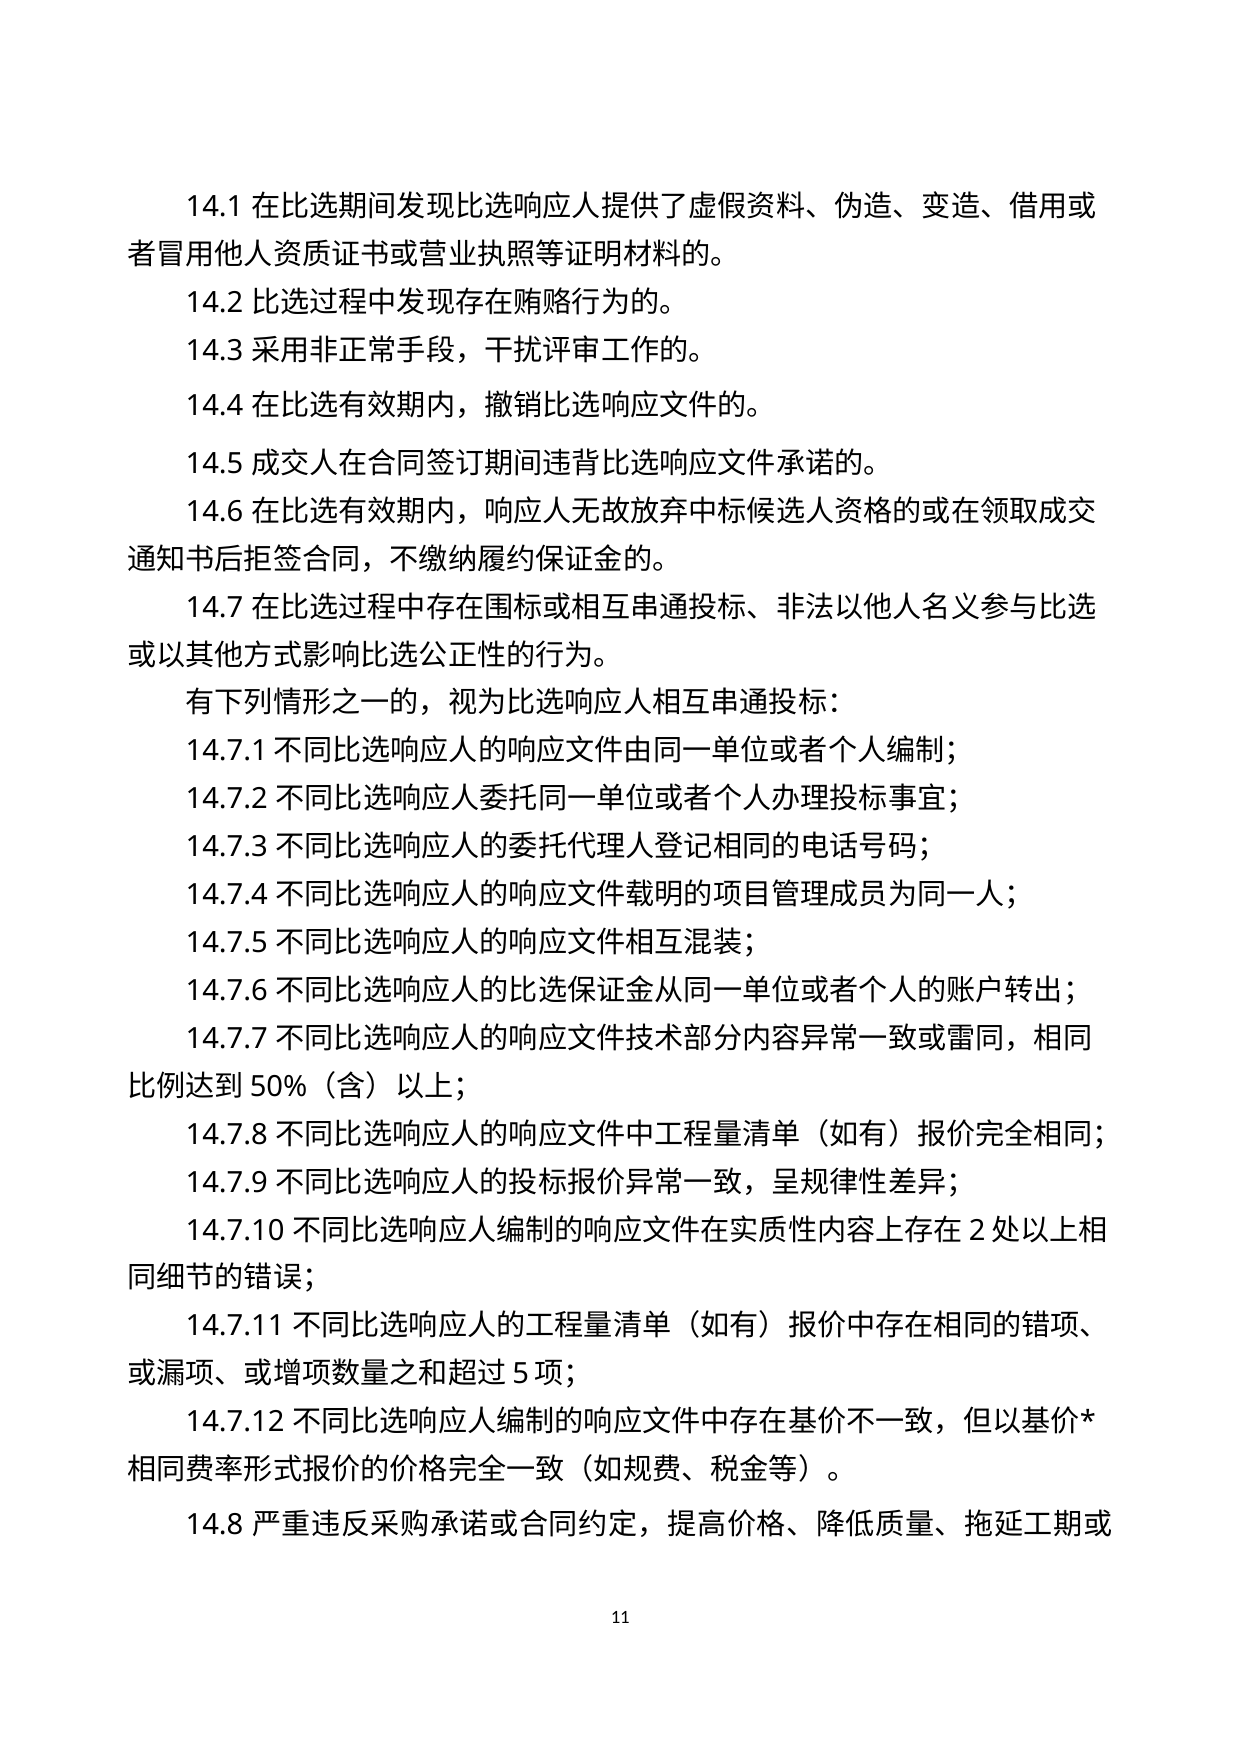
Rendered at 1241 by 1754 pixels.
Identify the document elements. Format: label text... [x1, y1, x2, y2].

text 14.4 在比选有效期内，撤销比选响应文件的。 [127, 370, 1113, 435]
text 14.7.1不同比选响应人的响应文件由同一单位或者个人编制； [127, 722, 1113, 770]
text 14.6 在比选有效期内，响应人无故放弃中标候选人资格的或在领取成交通知书后拒签合同，不缴纳履约保证金的。 [127, 483, 1113, 579]
text 14.7.9 不同比选响应人的投标报价异常一致，呈规律性差异； [127, 1154, 1113, 1202]
text 14.7.3 不同比选响应人的委托代理人登记相同的电话号码； [127, 818, 1113, 866]
text 14.7.2 不同比选响应人委托同一单位或者个人办理投标事宜； [127, 770, 1113, 818]
text 14.7.6 不同比选响应人的比选保证金从同一单位或者个人的账户转出； [127, 962, 1113, 1010]
text 有下列情形之一的，视为比选响应人相互串通投标： [127, 674, 1113, 722]
text 14.5 成交人在合同签订期间违背比选响应文件承诺的。 [127, 435, 1113, 483]
text 14.7.7 不同比选响应人的响应文件技术部分内容异常一致或雷同，相同比例达到50%（含）以上； [127, 1010, 1113, 1106]
text 14.7.12 不同比选响应人编制的响应文件中存在基价不一致，但以基价*相同费率形式报价的价格完全一致（如规费、税金等）。 [127, 1393, 1113, 1489]
text 14.2 比选过程中发现存在贿赂行为的。 [127, 274, 1113, 322]
text 14.7.10 不同比选响应人编制的响应文件在实质性内容上存在2处以上相同细节的错误； [127, 1202, 1113, 1297]
text 14.7.11 不同比选响应人的工程量清单（如有）报价中存在相同的错项、或漏项、或增项数量之和超过5项； [127, 1297, 1113, 1393]
text 14.7.5 不同比选响应人的响应文件相互混装； [127, 914, 1113, 962]
text 14.1 在比选期间发现比选响应人提供了虚假资料、伪造、变造、借用或者冒用他人资质证书或营业执照等证明材料的。 [127, 178, 1113, 274]
text 14.7.4 不同比选响应人的响应文件载明的项目管理成员为同一人； [127, 866, 1113, 914]
text 14.7 在比选过程中存在围标或相互串通投标、非法以他人名义参与比选或以其他方式影响比选公正性的行为。 [127, 579, 1113, 674]
text 14.3 采用非正常手段，干扰评审工作的。 [127, 322, 1113, 370]
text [127, 1489, 1113, 1554]
text 14.7.8 不同比选响应人的响应文件中工程量清单（如有）报价完全相同； [127, 1106, 1113, 1154]
